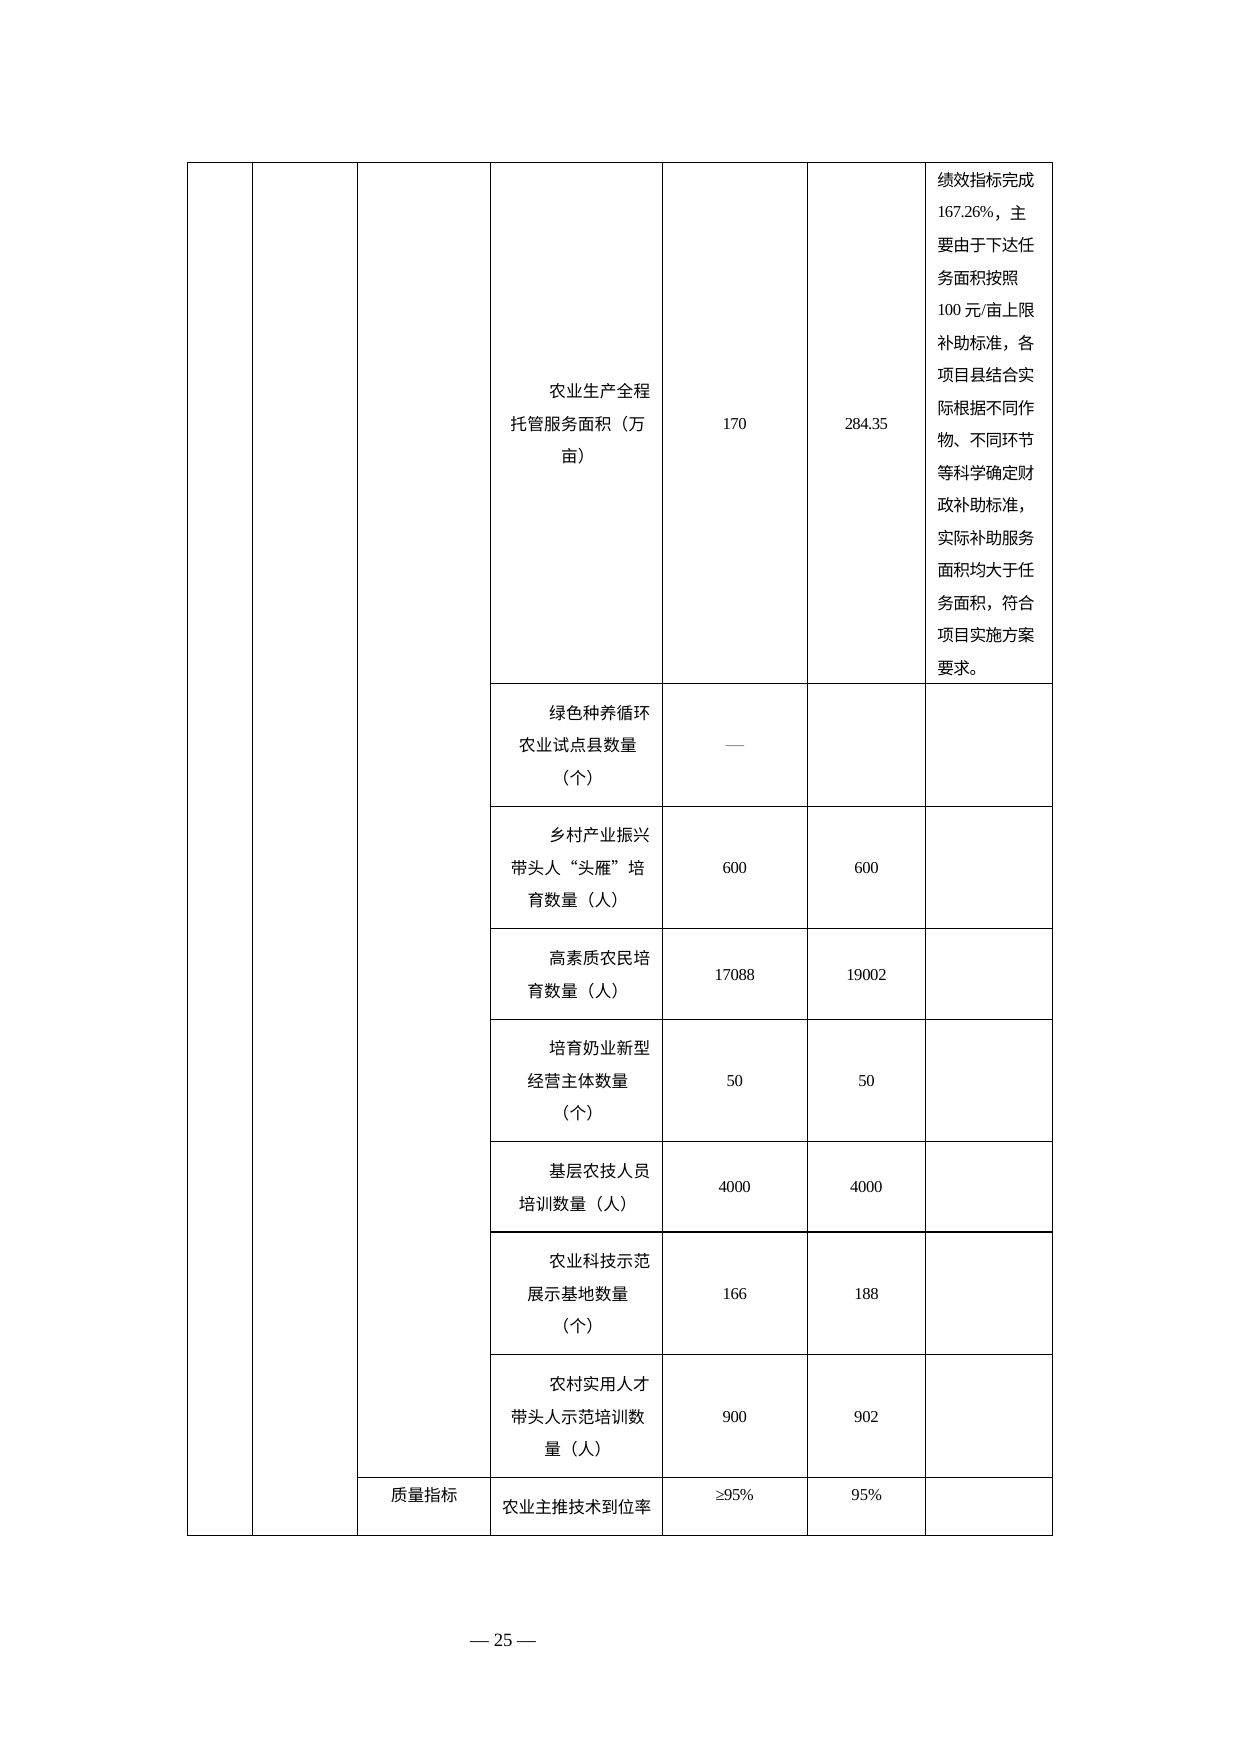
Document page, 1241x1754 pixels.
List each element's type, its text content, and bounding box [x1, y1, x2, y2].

table_cell 4000 [808, 1142, 925, 1231]
table_cell [926, 807, 1052, 928]
table_cell [926, 684, 1052, 806]
table_cell —— [663, 684, 807, 806]
table_cell 166 [663, 1233, 807, 1354]
table_cell 95% [808, 1478, 925, 1535]
table_cell 902 [808, 1355, 925, 1477]
table_cell 284.35 [808, 163, 925, 683]
table_cell 质量指标 [358, 1478, 490, 1535]
table_cell 基层农技人员培训数量（人） [491, 1142, 662, 1231]
table_cell 188 [808, 1233, 925, 1354]
table_cell [808, 684, 925, 806]
table_cell [926, 1233, 1052, 1354]
table_cell 乡村产业振兴带头人“头雁”培育数量（人） [491, 807, 662, 928]
table_cell 农业主推技术到位率 [491, 1478, 662, 1535]
table_cell 50 [663, 1020, 807, 1141]
table_cell [926, 929, 1052, 1018]
table_cell 17088 [663, 929, 807, 1018]
table_cell [926, 1355, 1052, 1477]
table_cell 19002 [808, 929, 925, 1018]
table_cell 600 [663, 807, 807, 928]
table_cell 农业生产全程托管服务面积（万亩） [491, 163, 662, 683]
table_cell 4000 [663, 1142, 807, 1231]
table_cell [926, 1020, 1052, 1141]
table_cell 农村实用人才带头人示范培训数量（人） [491, 1355, 662, 1477]
table_cell [926, 1142, 1052, 1231]
table_cell 600 [808, 807, 925, 928]
table_cell 培育奶业新型经营主体数量（个） [491, 1020, 662, 1141]
table_cell 高素质农民培育数量（人） [491, 929, 662, 1018]
table_cell 170 [663, 163, 807, 683]
table_cell 农业科技示范展示基地数量（个） [491, 1233, 662, 1354]
table_cell ≥95% [663, 1478, 807, 1535]
table_cell 绩效指标完成167.26%，主要由于下达任务面积按照100元/亩上限补助标准，各项目县结合实际根据不同作物、不同环节等科学确定财政补助标准，实际补助服务面积均大于任务面积，符合项目实施方案要求。 [926, 163, 1052, 683]
table_cell 绿色种养循环农业试点县数量（个） [491, 684, 662, 806]
table_cell 900 [663, 1355, 807, 1477]
table_cell 50 [808, 1020, 925, 1141]
table_cell [926, 1478, 1052, 1535]
